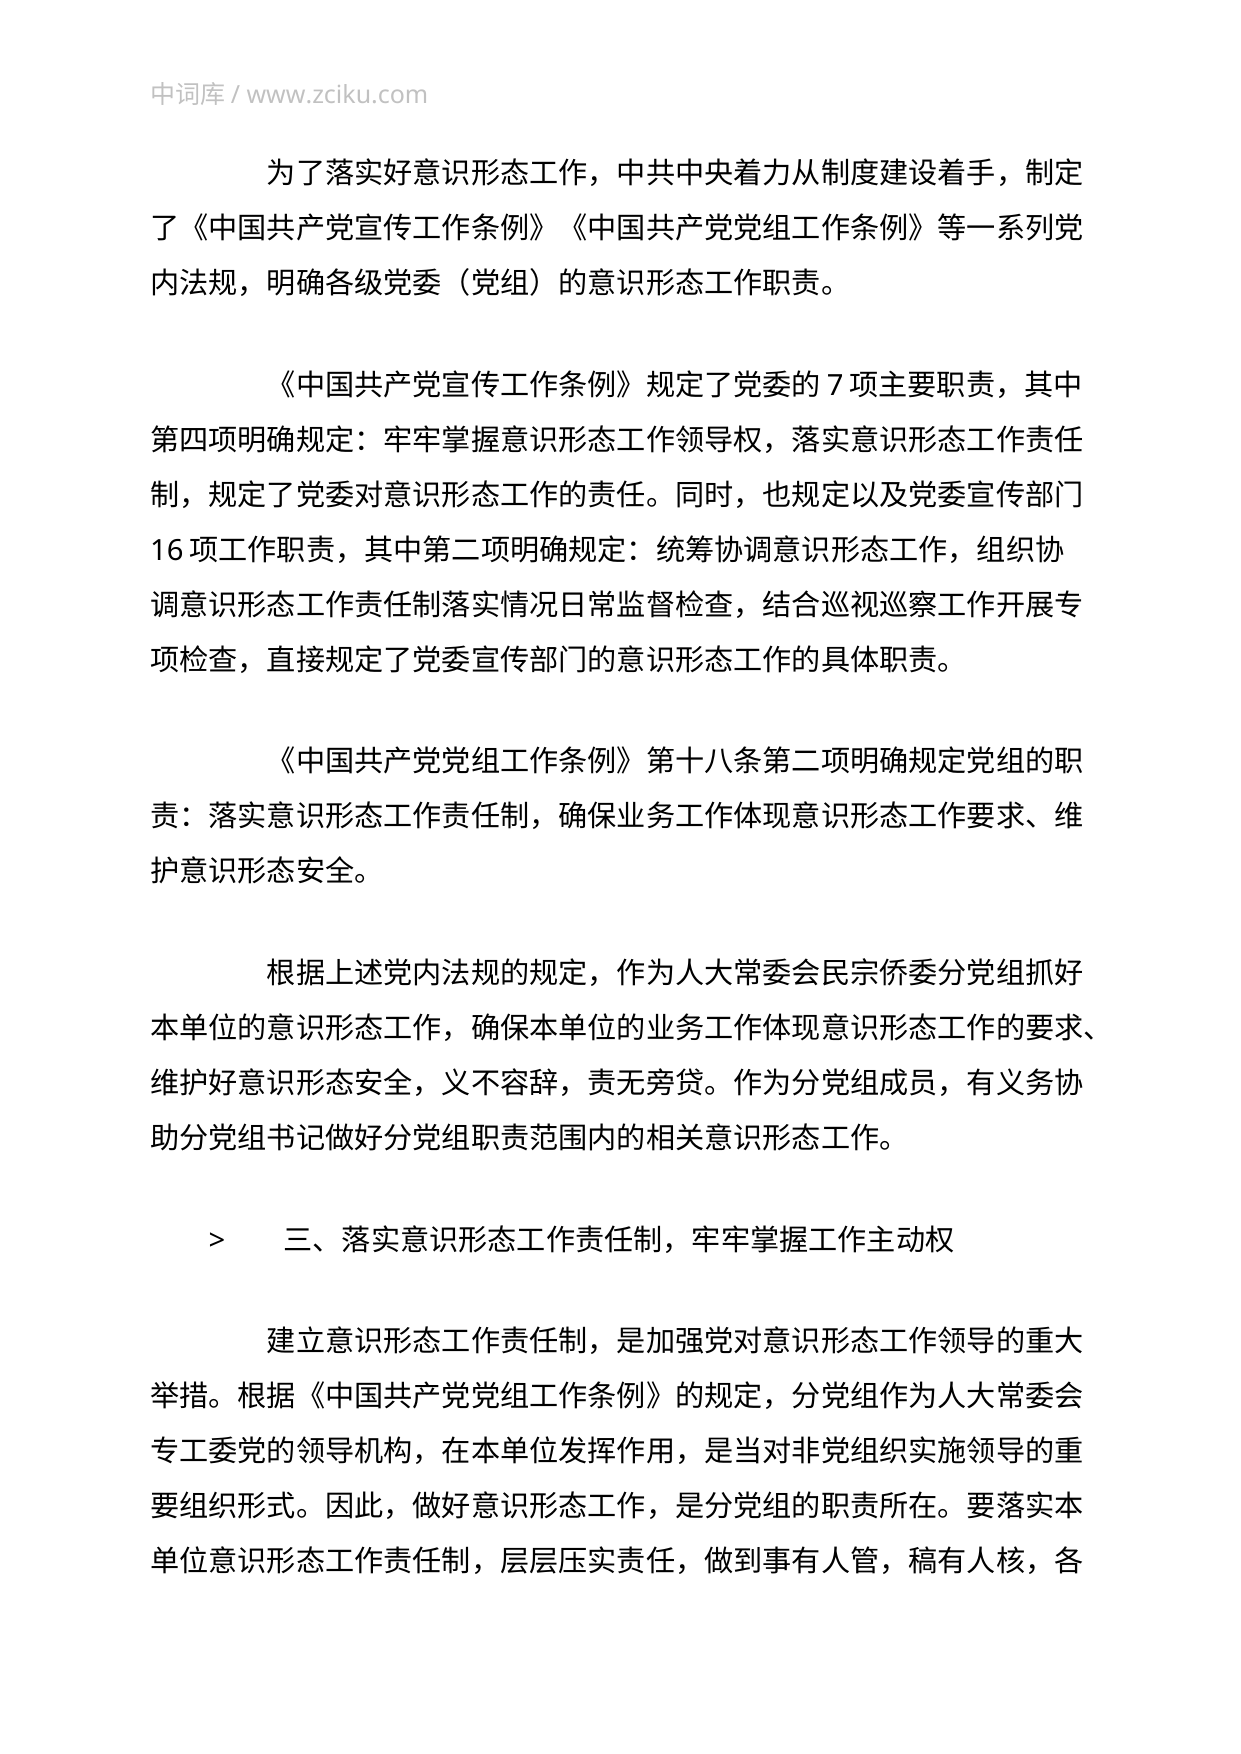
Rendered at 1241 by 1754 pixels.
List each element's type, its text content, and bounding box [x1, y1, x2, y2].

text 《中国共产党宣传工作条例》规定了党委的7项主要职责，其中第四项明确规定：牢牢掌握意识形态工作领导权，落实意识形态工作责任制，规定了党委对意识形态工作的责任。同时，也规定以及党委宣传部门16项工作职责，其中第二项明确规定：统筹协调意识形态工作，组织协调意识形态工作责任制落实情况日常监督检查，结合巡视巡察工作开展专项检查，直接规定了党委宣传部门的意识形态工作的具体职责。 [150, 362, 1090, 678]
text 为了落实好意识形态工作，中共中央着力从制度建设着手，制定了《中国共产党宣传工作条例》《中国共产党党组工作条例》等一系列党内法规，明确各级党委（党组）的意识形态工作职责。 [150, 150, 1090, 302]
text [150, 1318, 1090, 1580]
text 《中国共产党党组工作条例》第十八条第二项明确规定党组的职责：落实意识形态工作责任制，确保业务工作体现意识形态工作要求、维护意识形态安全。 [150, 738, 1090, 890]
text 根据上述党内法规的规定，作为人大常委会民宗侨委分党组抓好本单位的意识形态工作，确保本单位的业务工作体现意识形态工作的要求、维护好意识形态安全，义不容辞，责无旁贷。作为分党组成员，有义务协助分党组书记做好分党组职责范围内的相关意识形态工作。 [150, 949, 1090, 1157]
text > 三、落实意识形态工作责任制，牢牢掌握工作主动权 [150, 1216, 1090, 1258]
